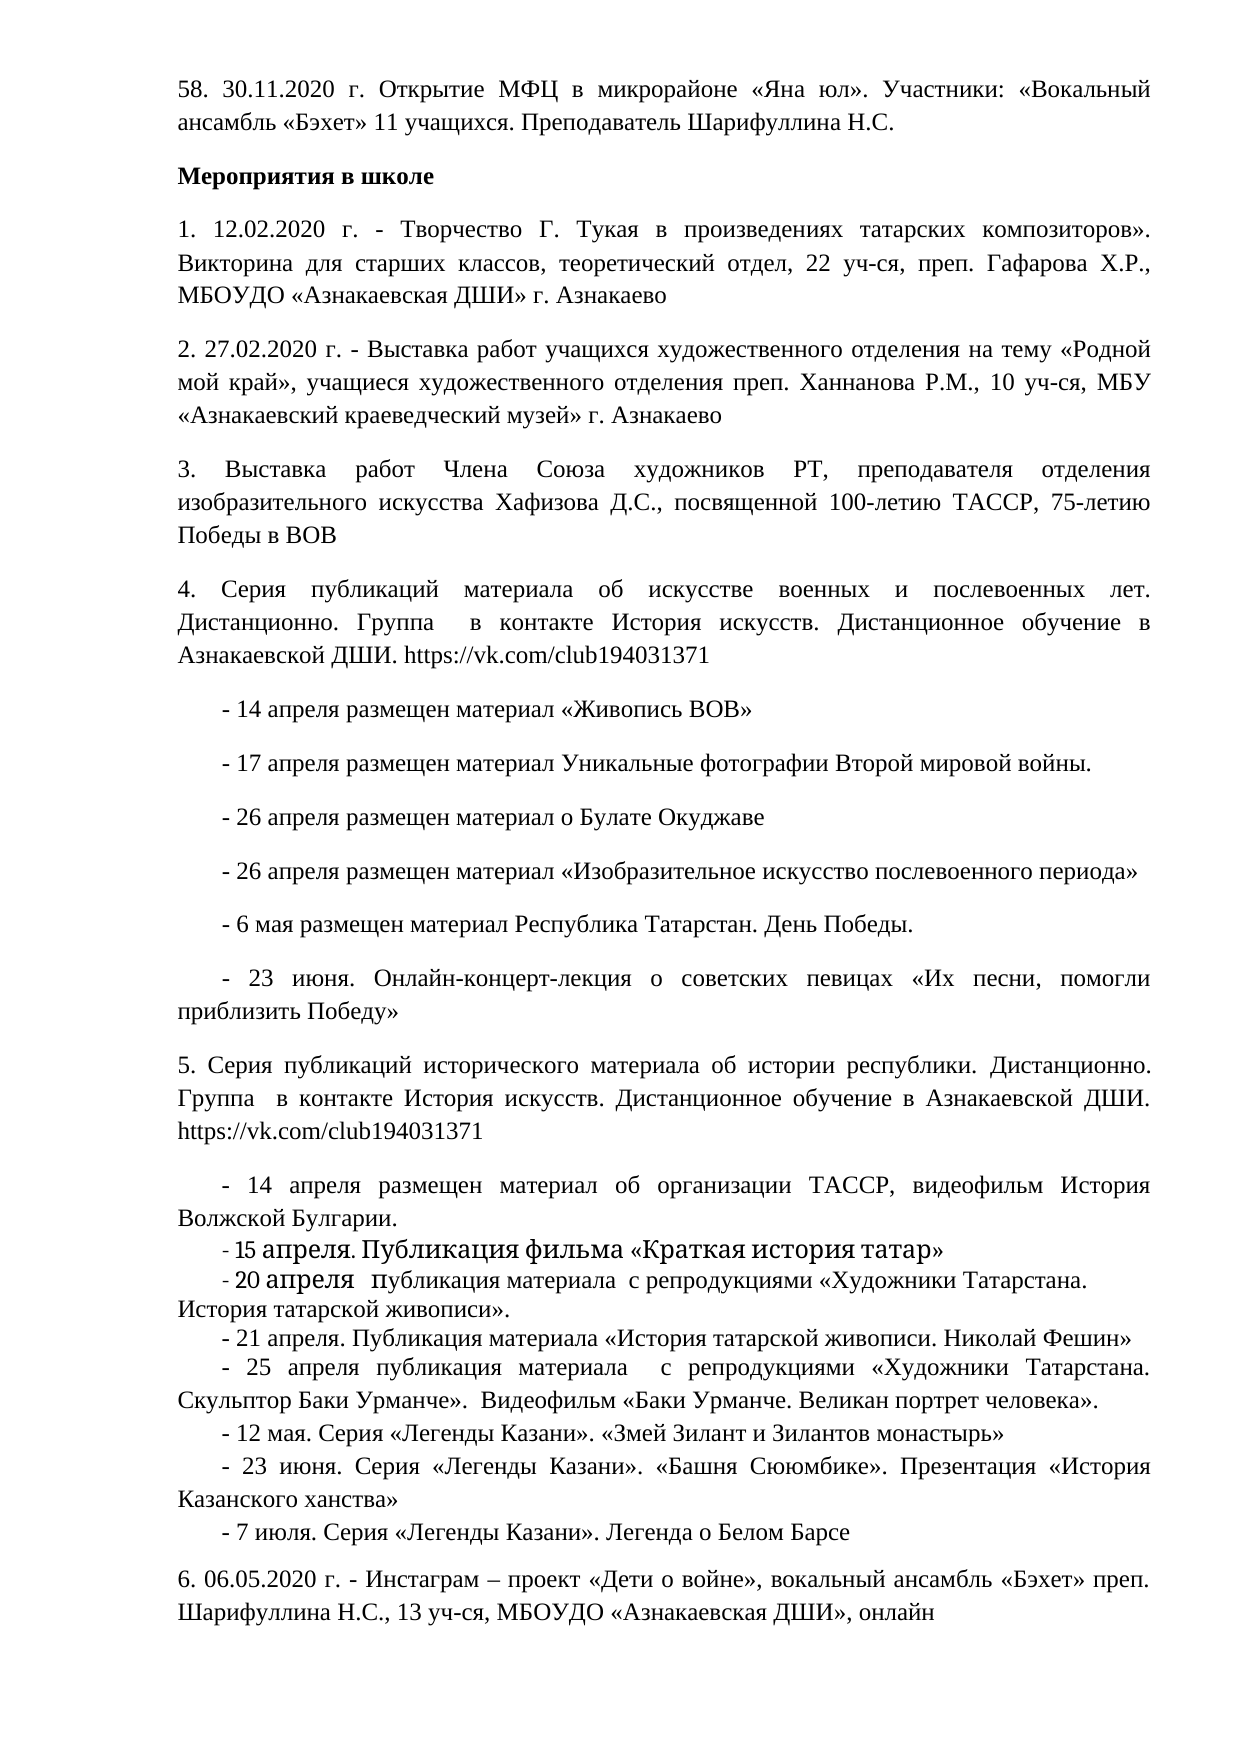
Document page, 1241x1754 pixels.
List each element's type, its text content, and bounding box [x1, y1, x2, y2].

text 4. Серия публикаций материала об искусстве военных и послевоенных лет. Дистанционно. Группа в контакте История искусств. Дистанционное обучение в Азнакаевской ДШИ. https://vk.com/club194031371 [177, 574, 1152, 669]
text - 26 апреля размещен материал «Изобразительное искусство послевоенного периода» [177, 856, 1152, 884]
text 1. 12.02.2020 г. - Творчество Г. Тукая в произведениях татарских композиторов». Викторина для старших классов, теоретический отдел, 22 уч-ся, преп. Гафарова Х.Р., МБОУДО «Азнакаевская ДШИ» г. Азнакаево [177, 214, 1152, 309]
text - 15 апреля. Публикация фильма «Краткая история татар» [177, 1236, 1152, 1265]
text - 21 апреля. Публикация материала «История татарской живописи. Николай Фешин» [177, 1323, 1152, 1352]
text - 14 апреля размещен материал «Живопись ВОВ» [177, 694, 1152, 723]
text 2. 27.02.2020 г. - Выставка работ учащихся художественного отделения на тему «Родной мой край», учащиеся художественного отделения преп. Ханнанова Р.М., 10 уч-ся, МБУ «Азнакаевский краеведческий музей» г. Азнакаево [177, 334, 1152, 429]
text - 12 мая. Серия «Легенды Казани». «Змей Зилант и Зилантов монастырь» [177, 1418, 1152, 1447]
text - 25 апреля публикация материала с репродукциями «Художники Татарстана. Скульптор Баки Урманче». Видеофильм «Баки Урманче. Великан портрет человека». [177, 1352, 1152, 1414]
text 58. 30.11.2020 г. Открытие МФЦ в микрорайоне «Яна юл». Участники: «Вокальный ансамбль «Бэхет» 11 учащихся. Преподаватель Шарифуллина Н.С. [177, 74, 1152, 136]
text - 14 апреля размещен материал об организации ТАССР, видеофильм История Волжской Булгарии. [177, 1170, 1152, 1232]
text - 17 апреля размещен материал Уникальные фотографии Второй мировой войны. [177, 748, 1152, 777]
text - 7 июля. Серия «Легенды Казани». Легенда о Белом Барсе [177, 1517, 1152, 1546]
text - 23 июня. Серия «Легенды Казани». «Башня Сююмбике». Презентация «История Казанского ханства» [177, 1451, 1152, 1513]
text - 26 апреля размещен материал о Булате Окуджаве [177, 802, 1152, 831]
text 5. Серия публикаций исторического материала об истории республики. Дистанционно. Группа в контакте История искусств. Дистанционное обучение в Азнакаевской ДШИ. https://vk.com/club194031371 [177, 1050, 1152, 1145]
text 6. 06.05.2020 г. - Инстаграм – проект «Дети о войне», вокальный ансамбль «Бэхет» преп. Шарифуллина Н.С., 13 уч-ся, МБОУДО «Азнакаевская ДШИ», онлайн [177, 1564, 1152, 1626]
text - 23 июня. Онлайн-концерт-лекция о советских певицах «Их песни, помогли приблизить Победу» [177, 963, 1152, 1025]
text Мероприятия в школе [177, 161, 1152, 189]
text - 6 мая размещен материал Республика Татарстан. День Победы. [177, 909, 1152, 938]
text - 20 апреля публикация материала с репродукциями «Художники Татарстана. История татарской живописи». [177, 1265, 1152, 1323]
text 3. Выставка работ Члена Союза художников РТ, преподавателя отделения изобразительного искусства Хафизова Д.С., посвященной 100-летию ТАССР, 75-летию Победы в ВОВ [177, 454, 1152, 549]
